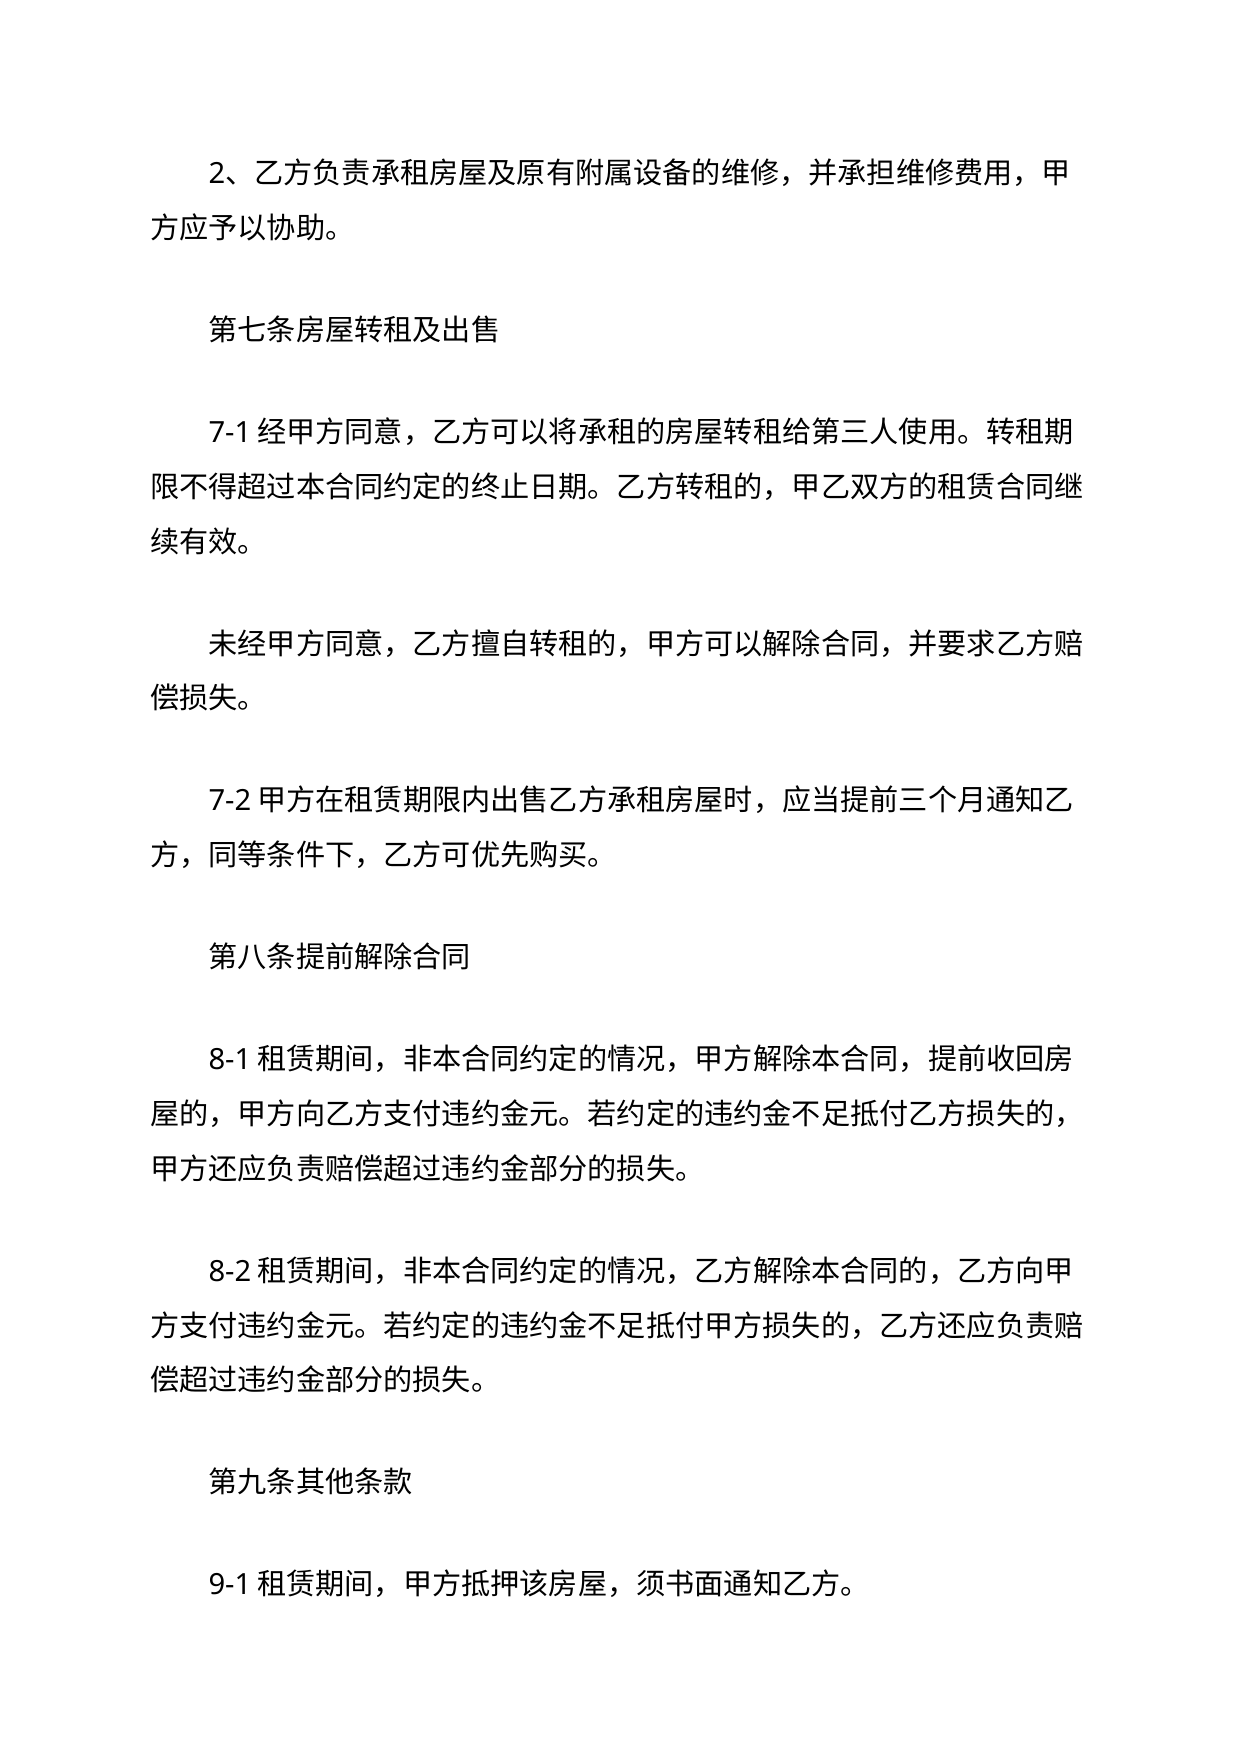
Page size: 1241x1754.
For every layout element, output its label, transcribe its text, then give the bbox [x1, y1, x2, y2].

text 未经甲方同意，乙方擅自转租的，甲方可以解除合同，并要求乙方赔偿损失。 [150, 620, 1090, 717]
text 8-1租赁期间，非本合同约定的情况，甲方解除本合同，提前收回房屋的，甲方向乙方支付违约金元。若约定的违约金不足抵付乙方损失的，甲方还应负责赔偿超过违约金部分的损失。 [150, 1035, 1090, 1188]
text 第八条提前解除合同 [150, 934, 1090, 976]
text 9-1租赁期间，甲方抵押该房屋，须书面通知乙方。 [150, 1561, 1090, 1603]
text 第九条其他条款 [150, 1459, 1090, 1501]
text 8-2租赁期间，非本合同约定的情况，乙方解除本合同的，乙方向甲方支付违约金元。若约定的违约金不足抵付甲方损失的，乙方还应负责赔偿超过违约金部分的损失。 [150, 1247, 1090, 1399]
text 7-1经甲方同意，乙方可以将承租的房屋转租给第三人使用。转租期限不得超过本合同约定的终止日期。乙方转租的，甲乙双方的租赁合同继续有效。 [150, 408, 1090, 561]
text 7-2甲方在租赁期限内出售乙方承租房屋时，应当提前三个月通知乙方，同等条件下，乙方可优先购买。 [150, 777, 1090, 874]
text 第七条房屋转租及出售 [150, 307, 1090, 349]
text 2、乙方负责承租房屋及原有附属设备的维修，并承担维修费用，甲方应予以协助。 [150, 150, 1090, 247]
